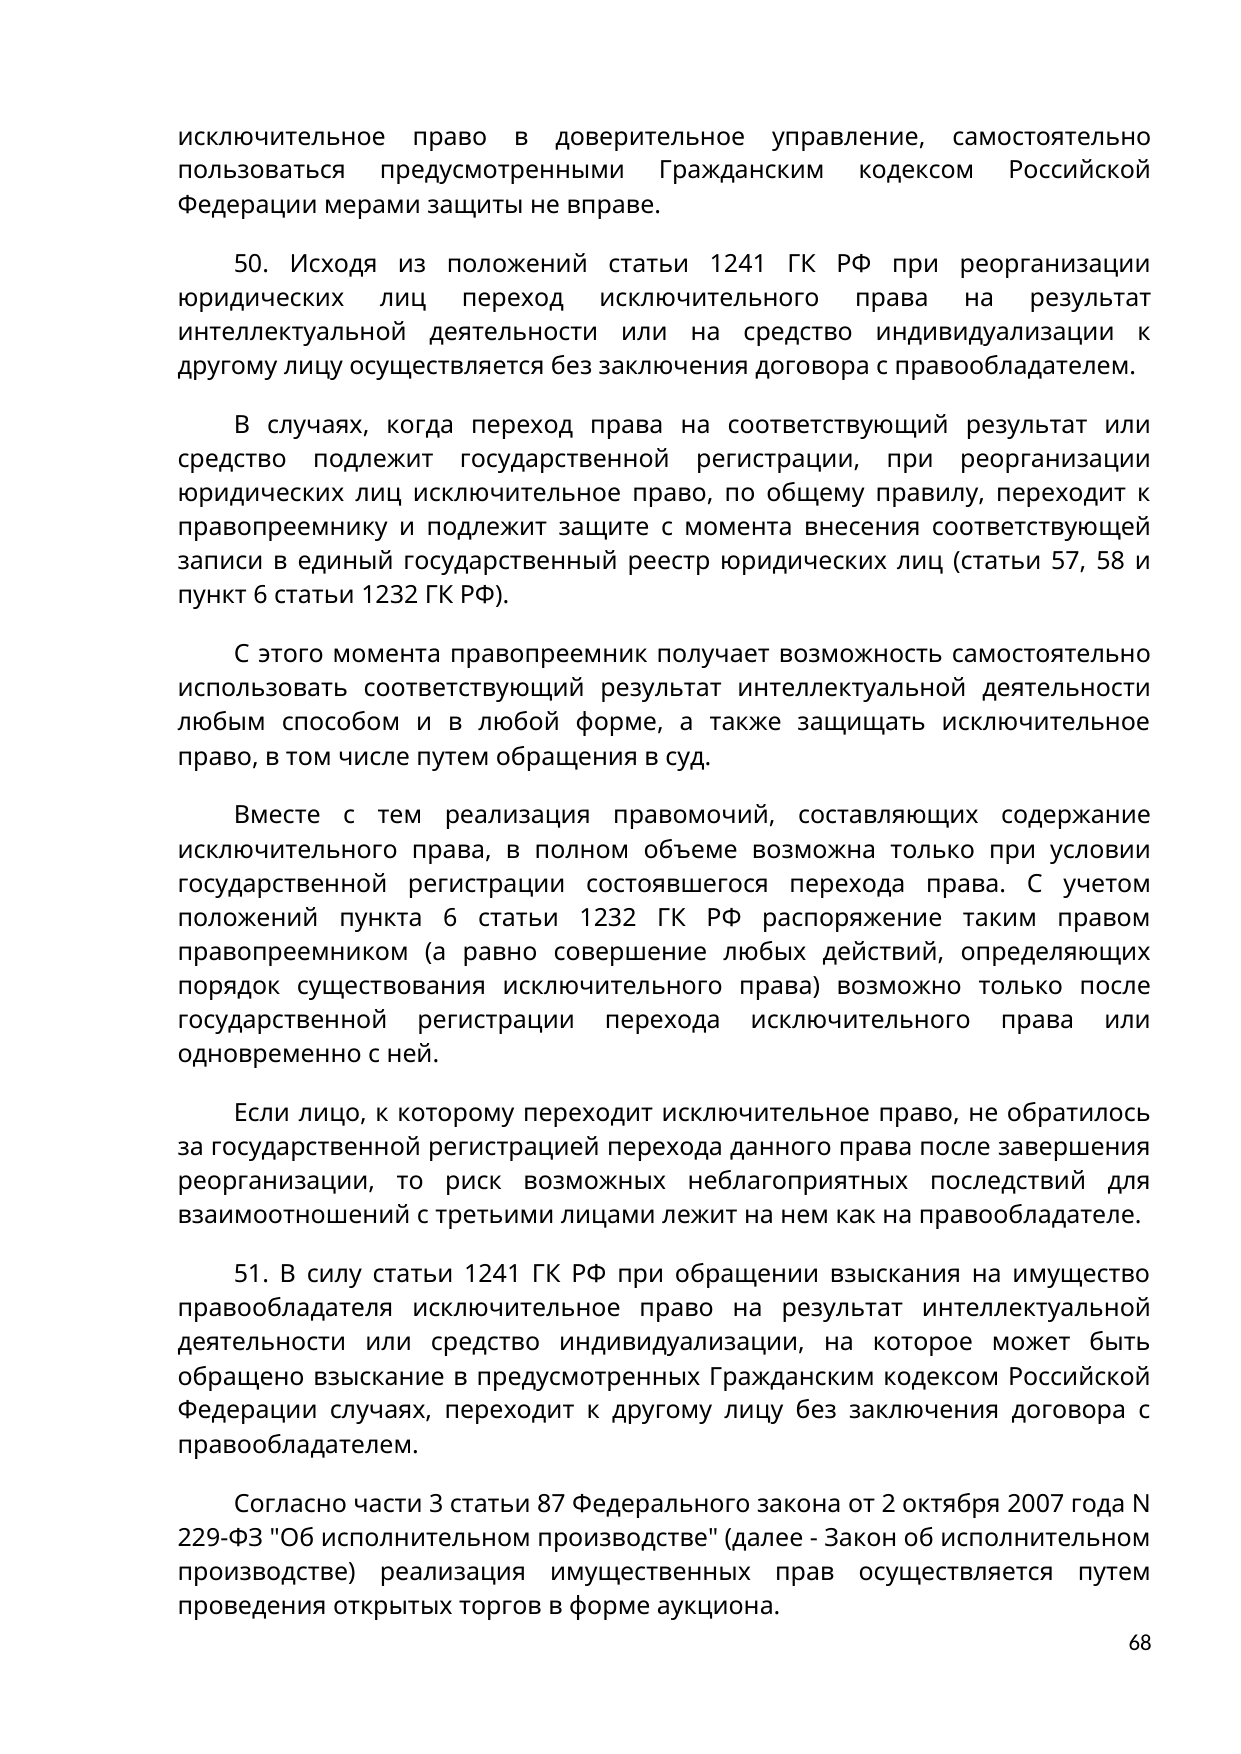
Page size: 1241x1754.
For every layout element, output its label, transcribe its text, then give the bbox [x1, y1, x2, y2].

text С этого момента правопреемник получает возможность самостоятельно использовать соответствующий результат интеллектуальной деятельности любым способом и в любой форме, а также защищать исключительное право, в том числе путем обращения в суд. [177, 636, 1152, 772]
text Согласно части 3 статьи 87 Федерального закона от 2 октября 2007 года N 229-ФЗ "Об исполнительном производстве" (далее - Закон об исполнительном производстве) реализация имущественных прав осуществляется путем проведения открытых торгов в форме аукциона. [177, 1485, 1152, 1622]
text Вместе с тем реализация правомочий, составляющих содержание исключительного права, в полном объеме возможна только при условии государственной регистрации состоявшегося перехода права. С учетом положений пункта 6 статьи 1232 ГК РФ распоряжение таким правом правопреемником (а равно совершение любых действий, определяющих порядок существования исключительного права) возможно только после государственной регистрации перехода исключительного права или одновременно с ней. [177, 797, 1152, 1070]
text 51. В силу статьи 1241 ГК РФ при обращении взыскания на имущество правообладателя исключительное право на результат интеллектуальной деятельности или средство индивидуализации, на которое может быть обращено взыскание в предусмотренных Гражданским кодексом Российской Федерации случаях, переходит к другому лицу без заключения договора с правообладателем. [177, 1256, 1152, 1460]
text Если лицо, к которому переходит исключительное право, не обратилось за государственной регистрацией перехода данного права после завершения реорганизации, то риск возможных неблагоприятных последствий для взаимоотношений с третьими лицами лежит на нем как на правообладателе. [177, 1095, 1152, 1231]
text В случаях, когда переход права на соответствующий результат или средство подлежит государственной регистрации, при реорганизации юридических лиц исключительное право, по общему правилу, переходит к правопреемнику и подлежит защите с момента внесения соответствующей записи в единый государственный реестр юридических лиц (статьи 57, 58 и пункт 6 статьи 1232 ГК РФ). [177, 407, 1152, 611]
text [177, 118, 1152, 220]
text 50. Исходя из положений статьи 1241 ГК РФ при реорганизации юридических лиц переход исключительного права на результат интеллектуальной деятельности или на средство индивидуализации к другому лицу осуществляется без заключения договора с правообладателем. [177, 245, 1152, 382]
